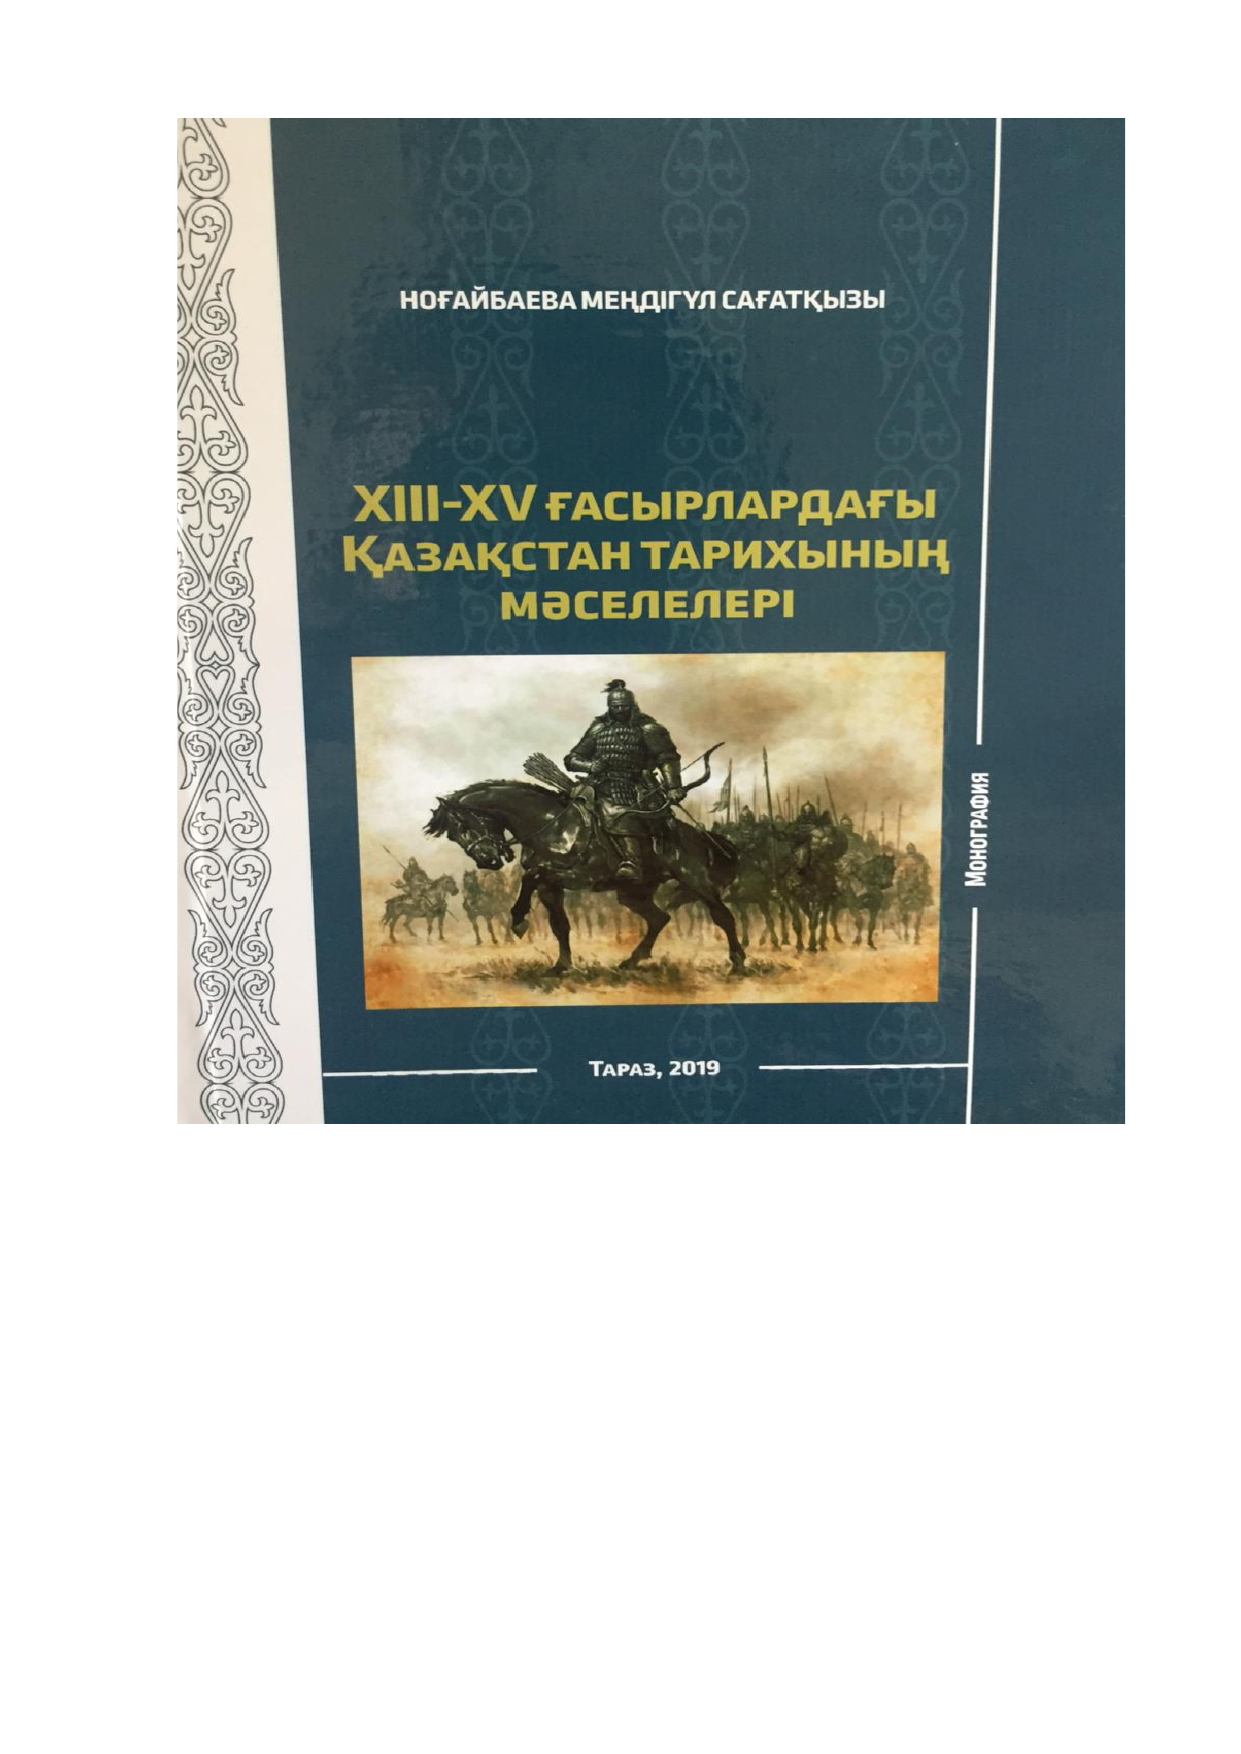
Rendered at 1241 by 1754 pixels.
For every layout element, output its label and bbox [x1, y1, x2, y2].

picture [177, 118, 1126, 1124]
